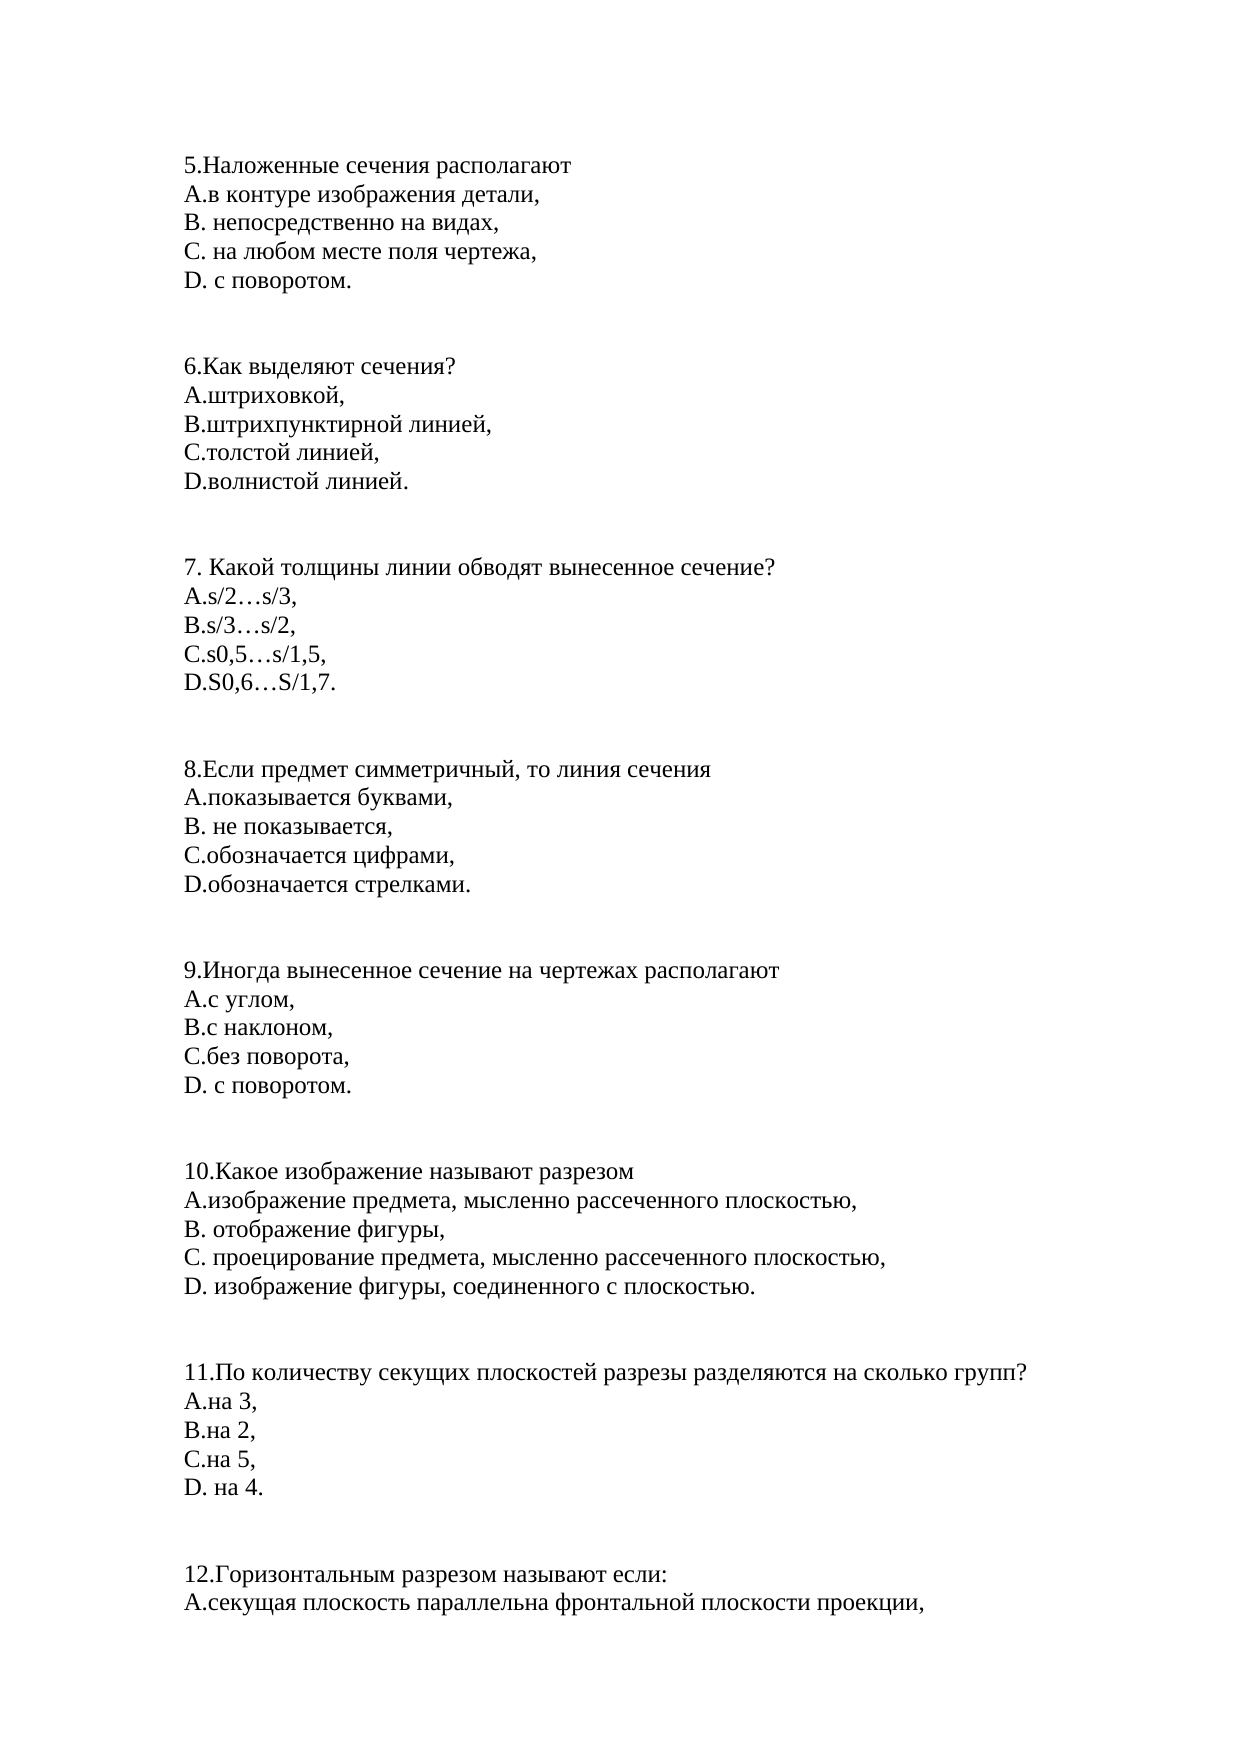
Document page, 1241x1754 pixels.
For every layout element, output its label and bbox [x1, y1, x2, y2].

table_header [180, 118, 1240, 1619]
